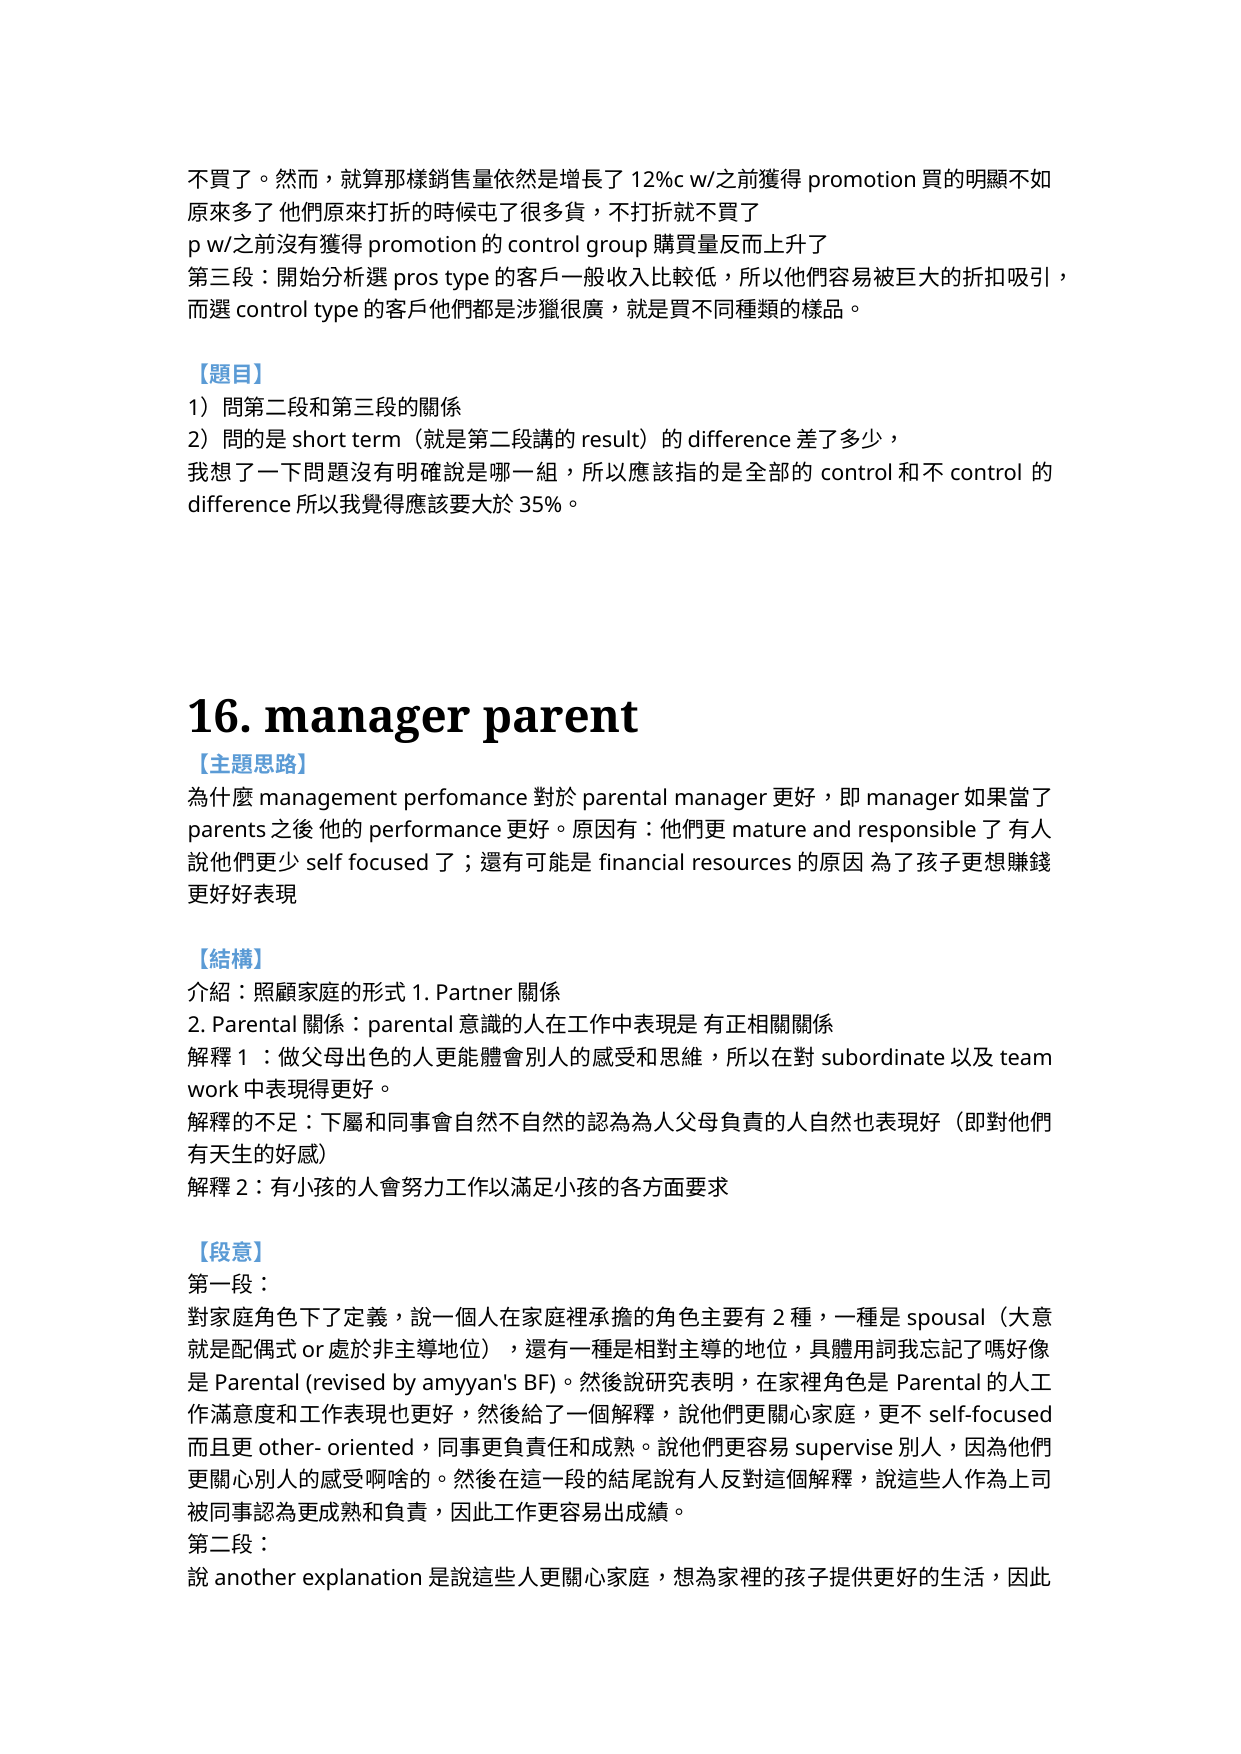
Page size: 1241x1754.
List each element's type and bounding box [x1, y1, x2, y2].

text [187, 162, 1053, 519]
text [187, 682, 1053, 1592]
